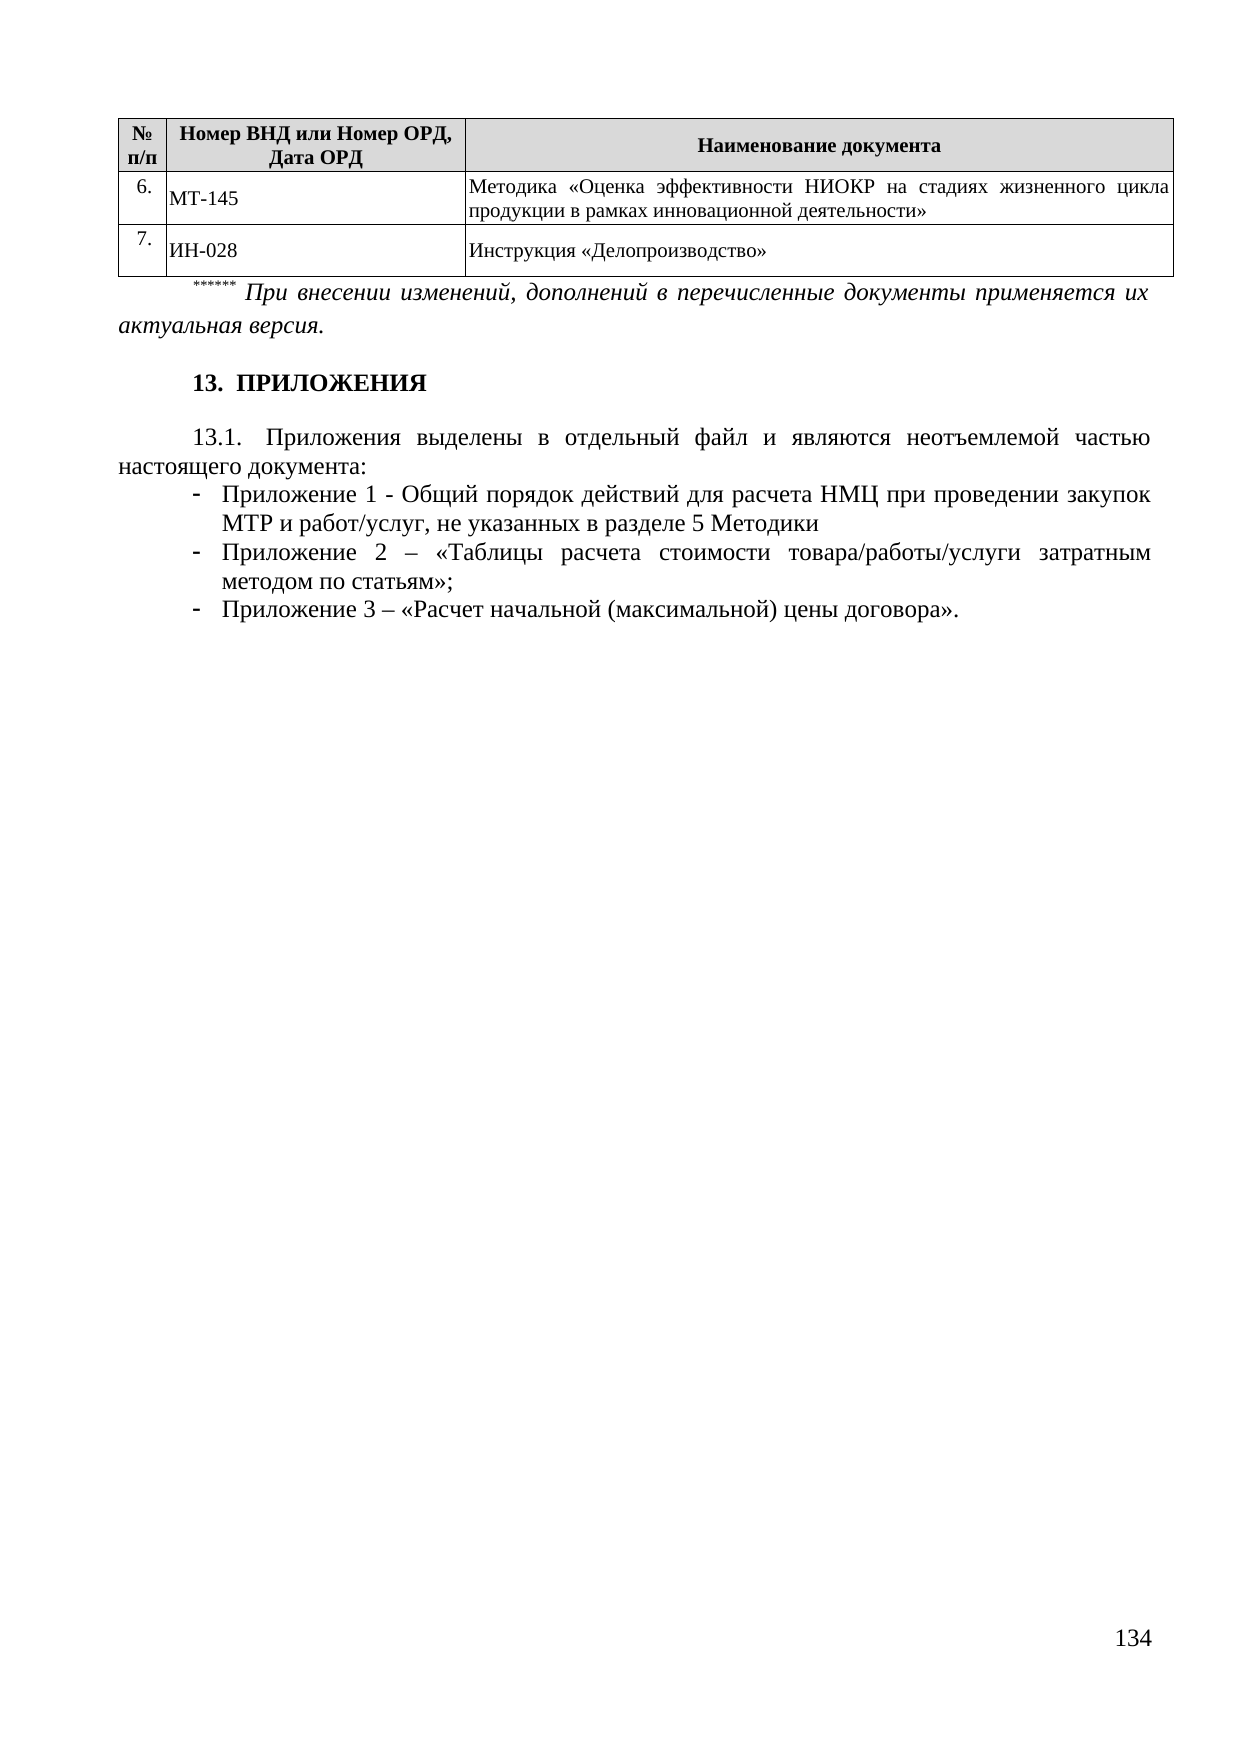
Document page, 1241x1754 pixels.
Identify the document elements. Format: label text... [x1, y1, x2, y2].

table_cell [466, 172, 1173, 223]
list Приложение 3 – «Расчет начальной (максимальной) цены договора». [192, 594, 1152, 623]
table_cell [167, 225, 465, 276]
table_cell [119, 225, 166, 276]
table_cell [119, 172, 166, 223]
list Приложения [118, 368, 1152, 397]
list Приложения выделены в отдельный файл и являются неотъемлемой частью настоящего документа: [118, 422, 1152, 479]
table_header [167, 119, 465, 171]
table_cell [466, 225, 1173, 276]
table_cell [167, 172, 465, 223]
list Приложение 1 - Общий порядок действий для расчета НМЦ при проведении закупок МТР и работ/услуг, не указанных в разделе 5 Методики [192, 479, 1152, 537]
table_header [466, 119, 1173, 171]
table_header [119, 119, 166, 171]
list Приложение 2 – «Таблицы расчета стоимости товара/работы/услуги затратным методом по статьям»; [192, 537, 1152, 594]
text ****** При внесении изменений, дополнений в перечисленные документы применяется их актуальная версия. [118, 277, 1152, 339]
